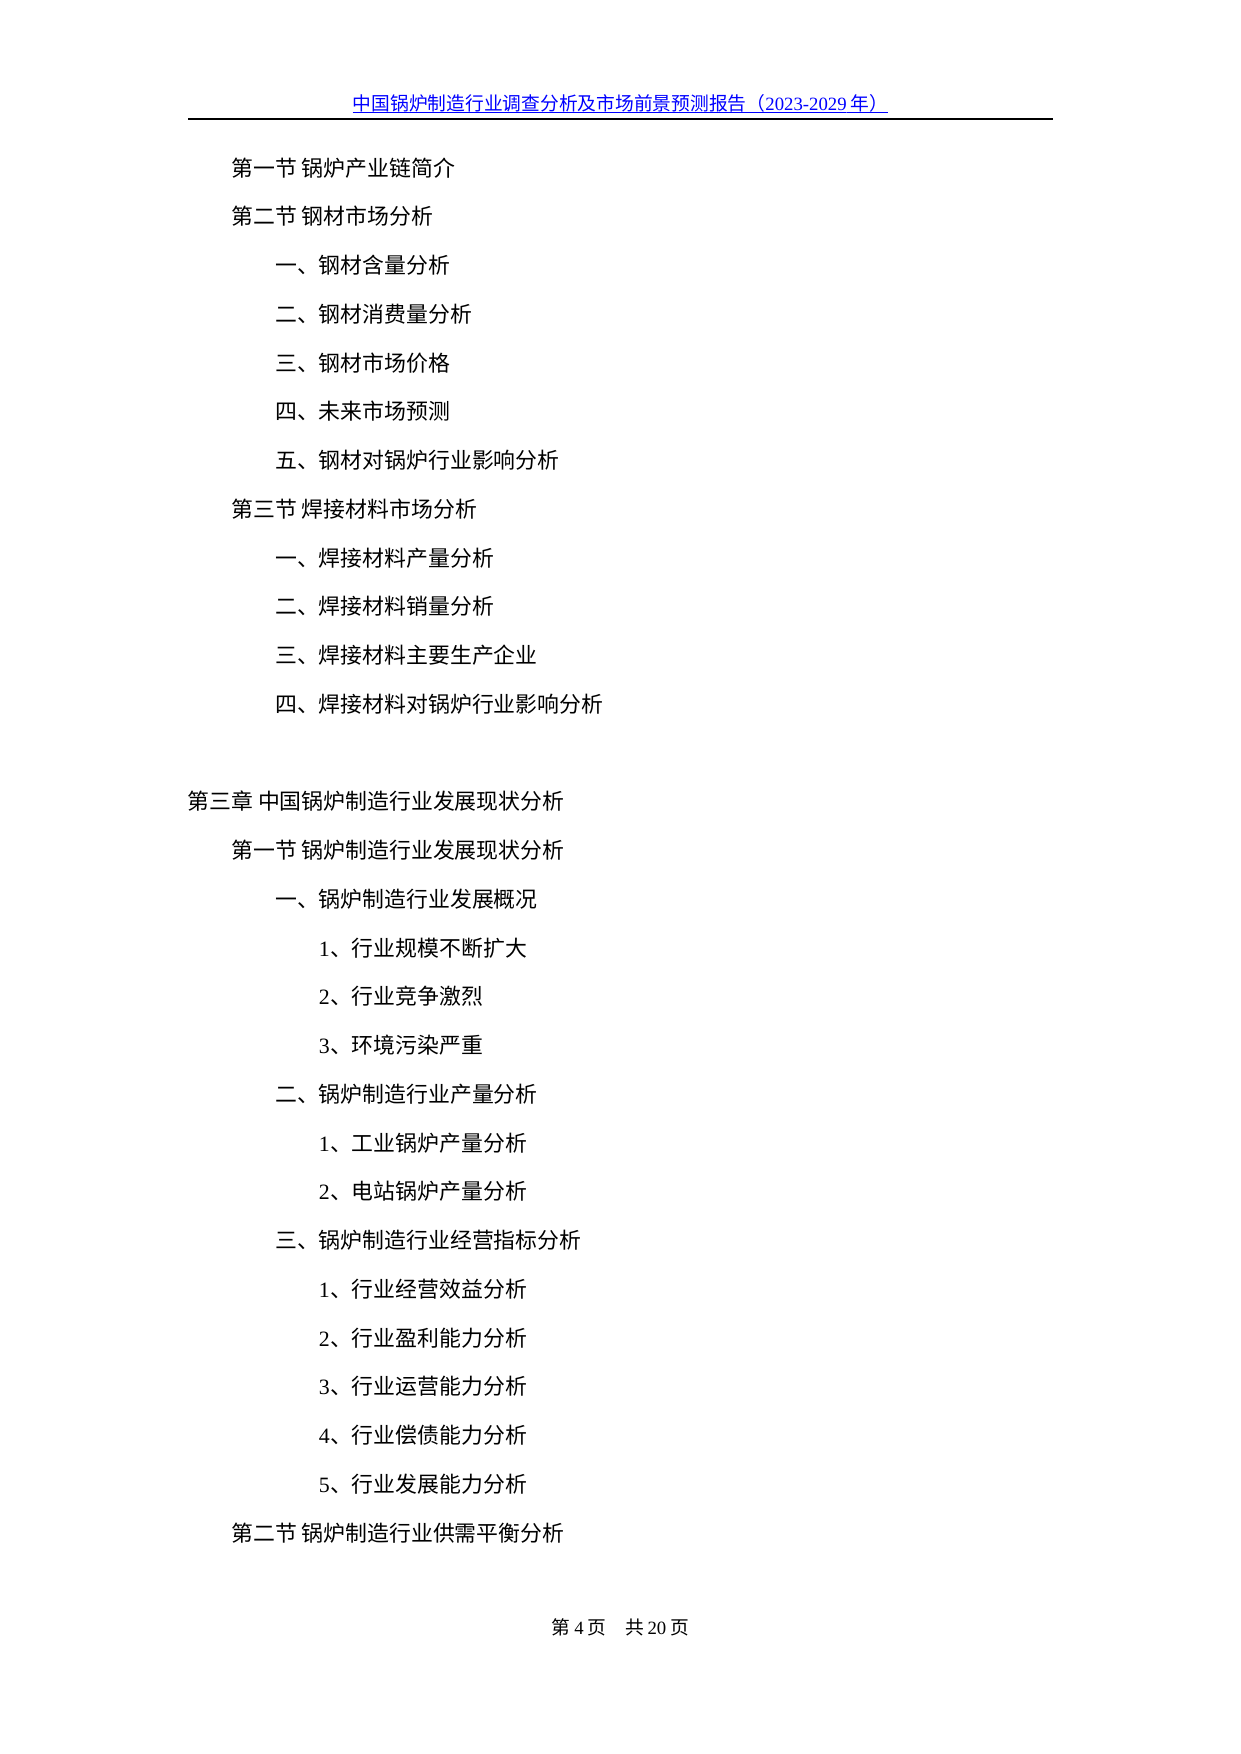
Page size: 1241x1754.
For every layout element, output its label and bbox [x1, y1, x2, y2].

text [187, 150, 1053, 1548]
